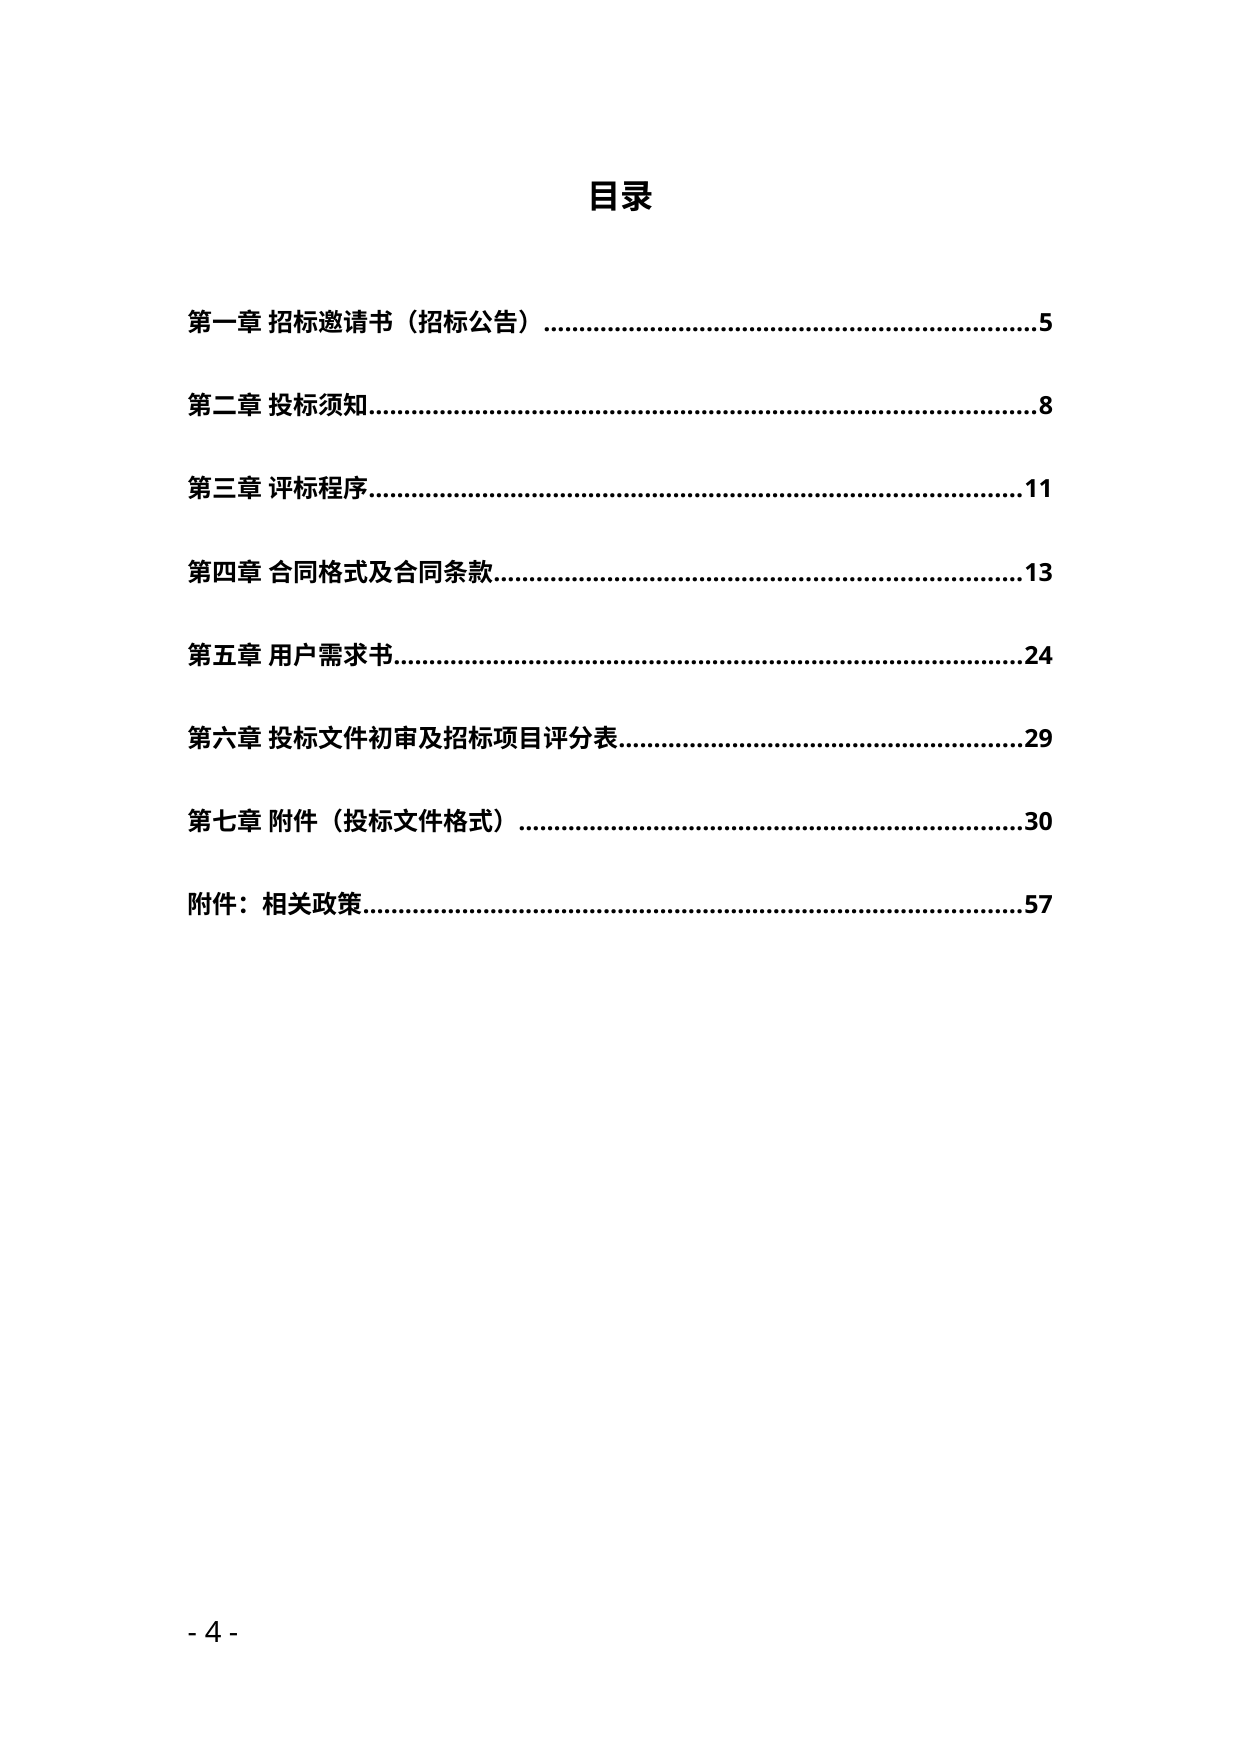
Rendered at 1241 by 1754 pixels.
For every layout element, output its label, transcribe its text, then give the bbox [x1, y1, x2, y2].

text 第二章 投标须知 8 [187, 371, 1053, 436]
text 附件：相关政策 57 [187, 870, 1053, 935]
text 第六章 投标文件初审及招标项目评分表 29 [187, 704, 1053, 769]
text 第五章 用户需求书 24 [187, 621, 1053, 686]
text 第四章 合同格式及合同条款 13 [187, 538, 1053, 603]
text 第三章 评标程序 11 [187, 454, 1053, 519]
text 目录 [187, 162, 1053, 227]
text 第一章 招标邀请书（招标公告） 5 [187, 288, 1053, 353]
text 第七章 附件（投标文件格式） 30 [187, 787, 1053, 852]
